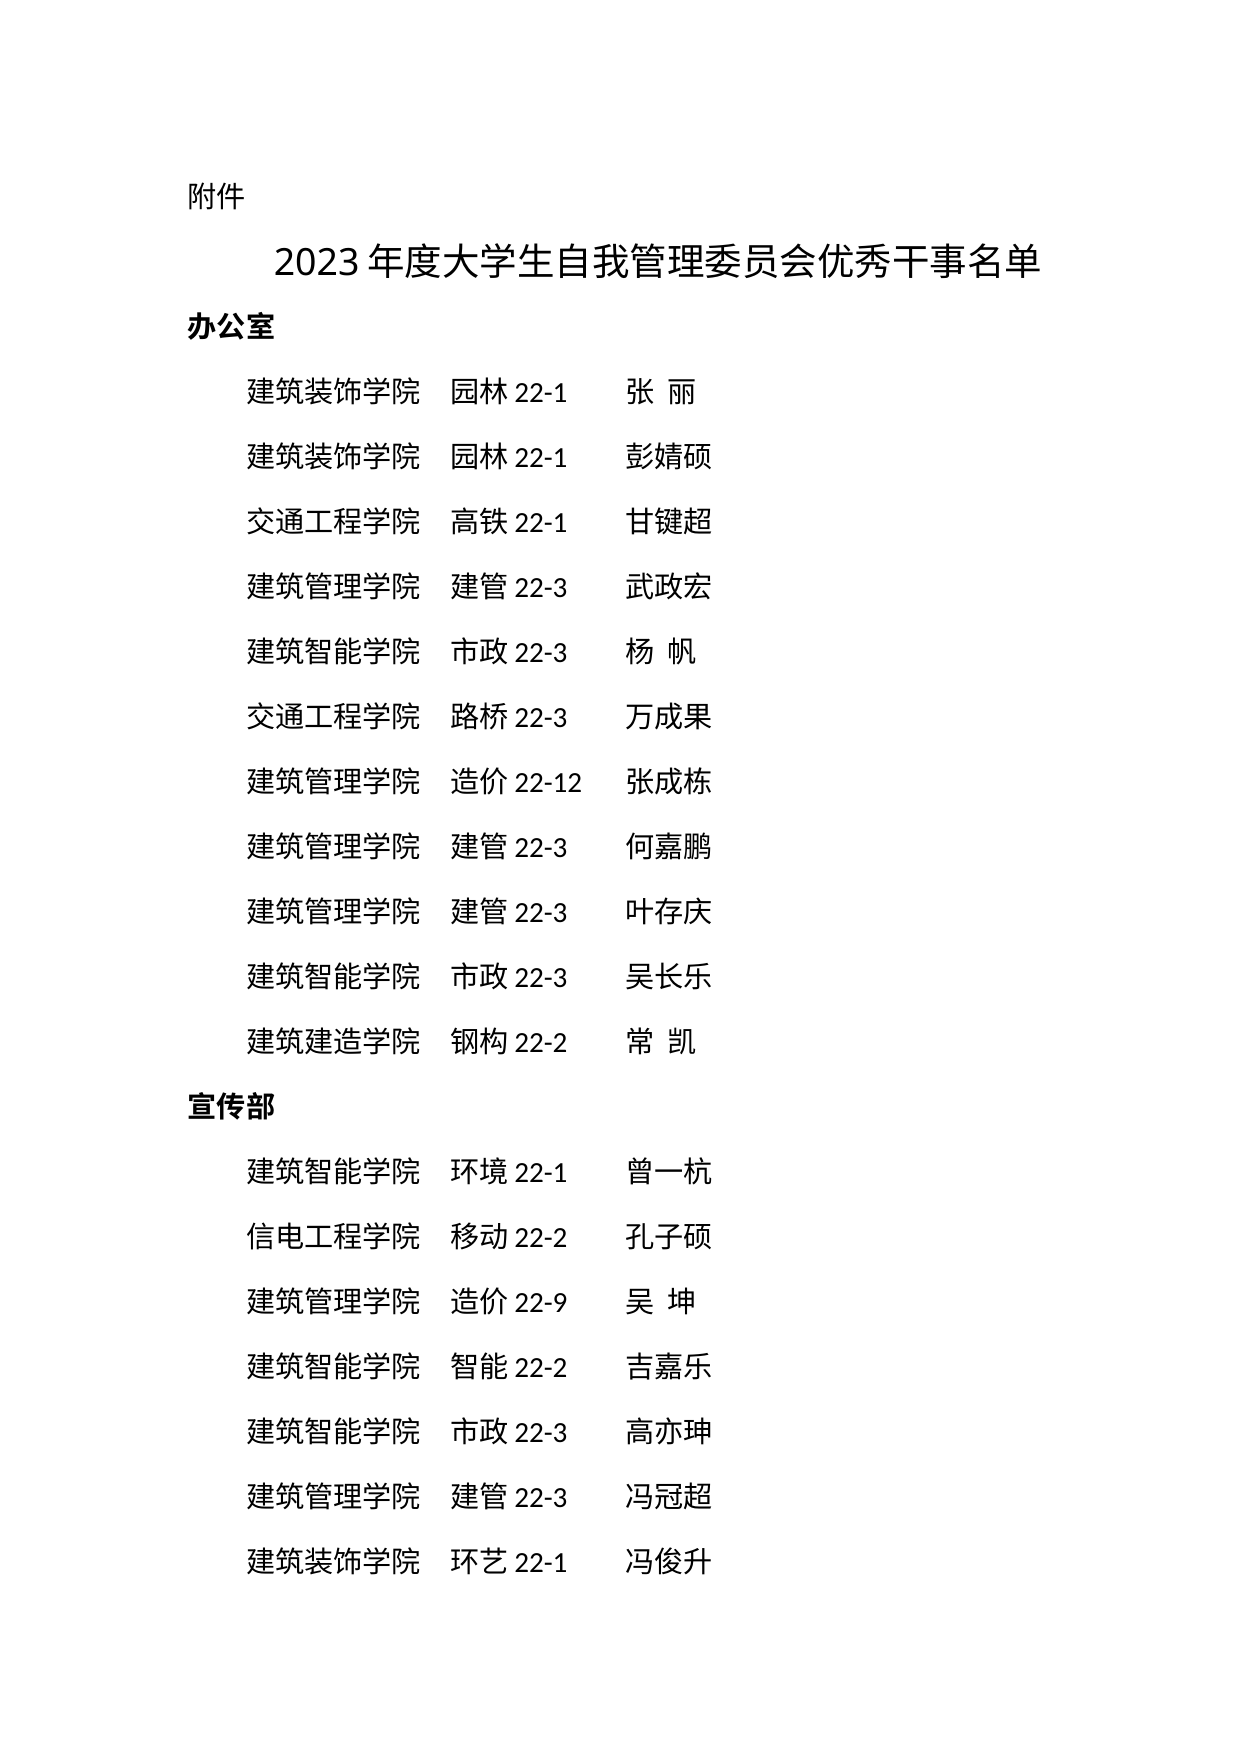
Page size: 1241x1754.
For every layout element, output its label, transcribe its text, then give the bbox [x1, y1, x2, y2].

text 建筑装饰学院 园林22-1 张 丽 [187, 357, 1053, 422]
text 建筑管理学院 造价22-12 张成栋 [187, 747, 1053, 812]
text 建筑管理学院 建管22-3 何嘉鹏 [187, 812, 1053, 877]
text 建筑装饰学院 环艺22-1 冯俊升 [187, 1527, 1053, 1592]
text 建筑管理学院 建管22-3 冯冠超 [187, 1462, 1053, 1527]
text 建筑管理学院 造价22-9 吴 坤 [187, 1267, 1053, 1332]
text 建筑智能学院 市政22-3 高亦珅 [187, 1397, 1053, 1462]
text 办公室 [187, 292, 1053, 357]
text 宣传部 [187, 1072, 1053, 1137]
text 建筑管理学院 建管22-3 叶存庆 [187, 877, 1053, 942]
text 建筑智能学院 环境22-1 曾一杭 [187, 1137, 1053, 1202]
text 建筑建造学院 钢构22-2 常 凯 [187, 1007, 1053, 1072]
text 交通工程学院 高铁22-1 甘键超 [187, 487, 1053, 552]
text 信电工程学院 移动22-2 孔子硕 [187, 1202, 1053, 1267]
text 建筑装饰学院 园林22-1 彭婧硕 [187, 422, 1053, 487]
text 建筑智能学院 市政22-3 吴长乐 [187, 942, 1053, 1007]
text 2023年度大学生自我管理委员会优秀干事名单 [187, 227, 1053, 292]
text 交通工程学院 路桥22-3 万成果 [187, 682, 1053, 747]
text 建筑智能学院 智能22-2 吉嘉乐 [187, 1332, 1053, 1397]
text 附件 [187, 162, 1053, 227]
text 建筑智能学院 市政22-3 杨 帆 [187, 617, 1053, 682]
text 建筑管理学院 建管22-3 武政宏 [187, 552, 1053, 617]
